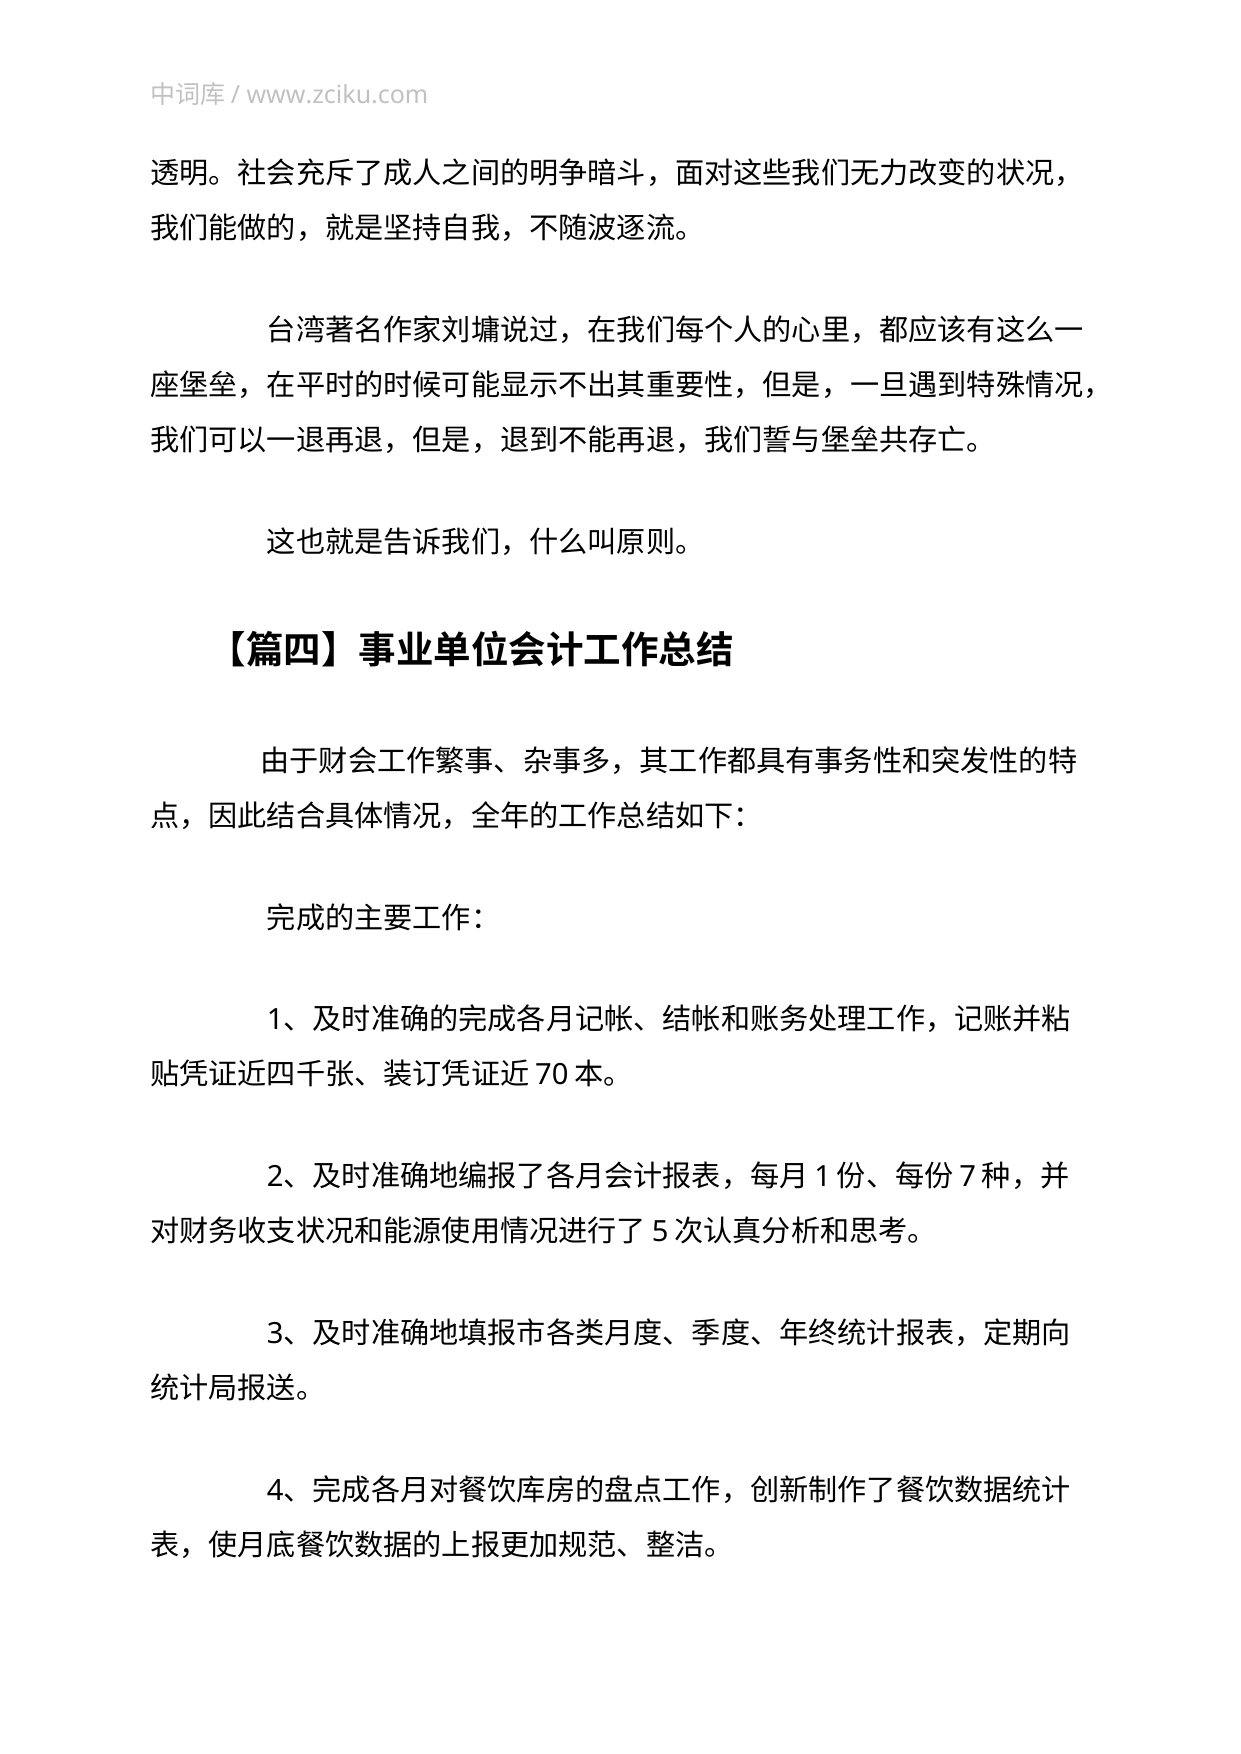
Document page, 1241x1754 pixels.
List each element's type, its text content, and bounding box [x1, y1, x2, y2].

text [150, 150, 1090, 247]
text 【篇四】事业单位会计工作总结 [150, 620, 1090, 674]
text 这也就是告诉我们，什么叫原则。 [150, 518, 1090, 561]
text 由于财会工作繁事、杂事多，其工作都具有事务性和突发性的特点，因此结合具体情况，全年的工作总结如下： [150, 737, 1090, 835]
text 3、及时准确地填报市各类月度、季度、年终统计报表，定期向统计局报送。 [150, 1310, 1090, 1407]
text 2、及时准确地编报了各月会计报表，每月1份、每份7种，并对财务收支状况和能源使用情况进行了5次认真分析和思考。 [150, 1153, 1090, 1250]
text 完成的主要工作： [150, 894, 1090, 936]
text 台湾著名作家刘墉说过，在我们每个人的心里，都应该有这么一座堡垒，在平时的时候可能显示不出其重要性，但是，一旦遇到特殊情况，我们可以一退再退，但是，退到不能再退，我们誓与堡垒共存亡。 [150, 307, 1090, 459]
text 1、及时准确的完成各月记帐、结帐和账务处理工作，记账并粘贴凭证近四千张、装订凭证近70本。 [150, 996, 1090, 1093]
text 4、完成各月对餐饮库房的盘点工作，创新制作了餐饮数据统计表，使月底餐饮数据的上报更加规范、整洁。 [150, 1467, 1090, 1564]
